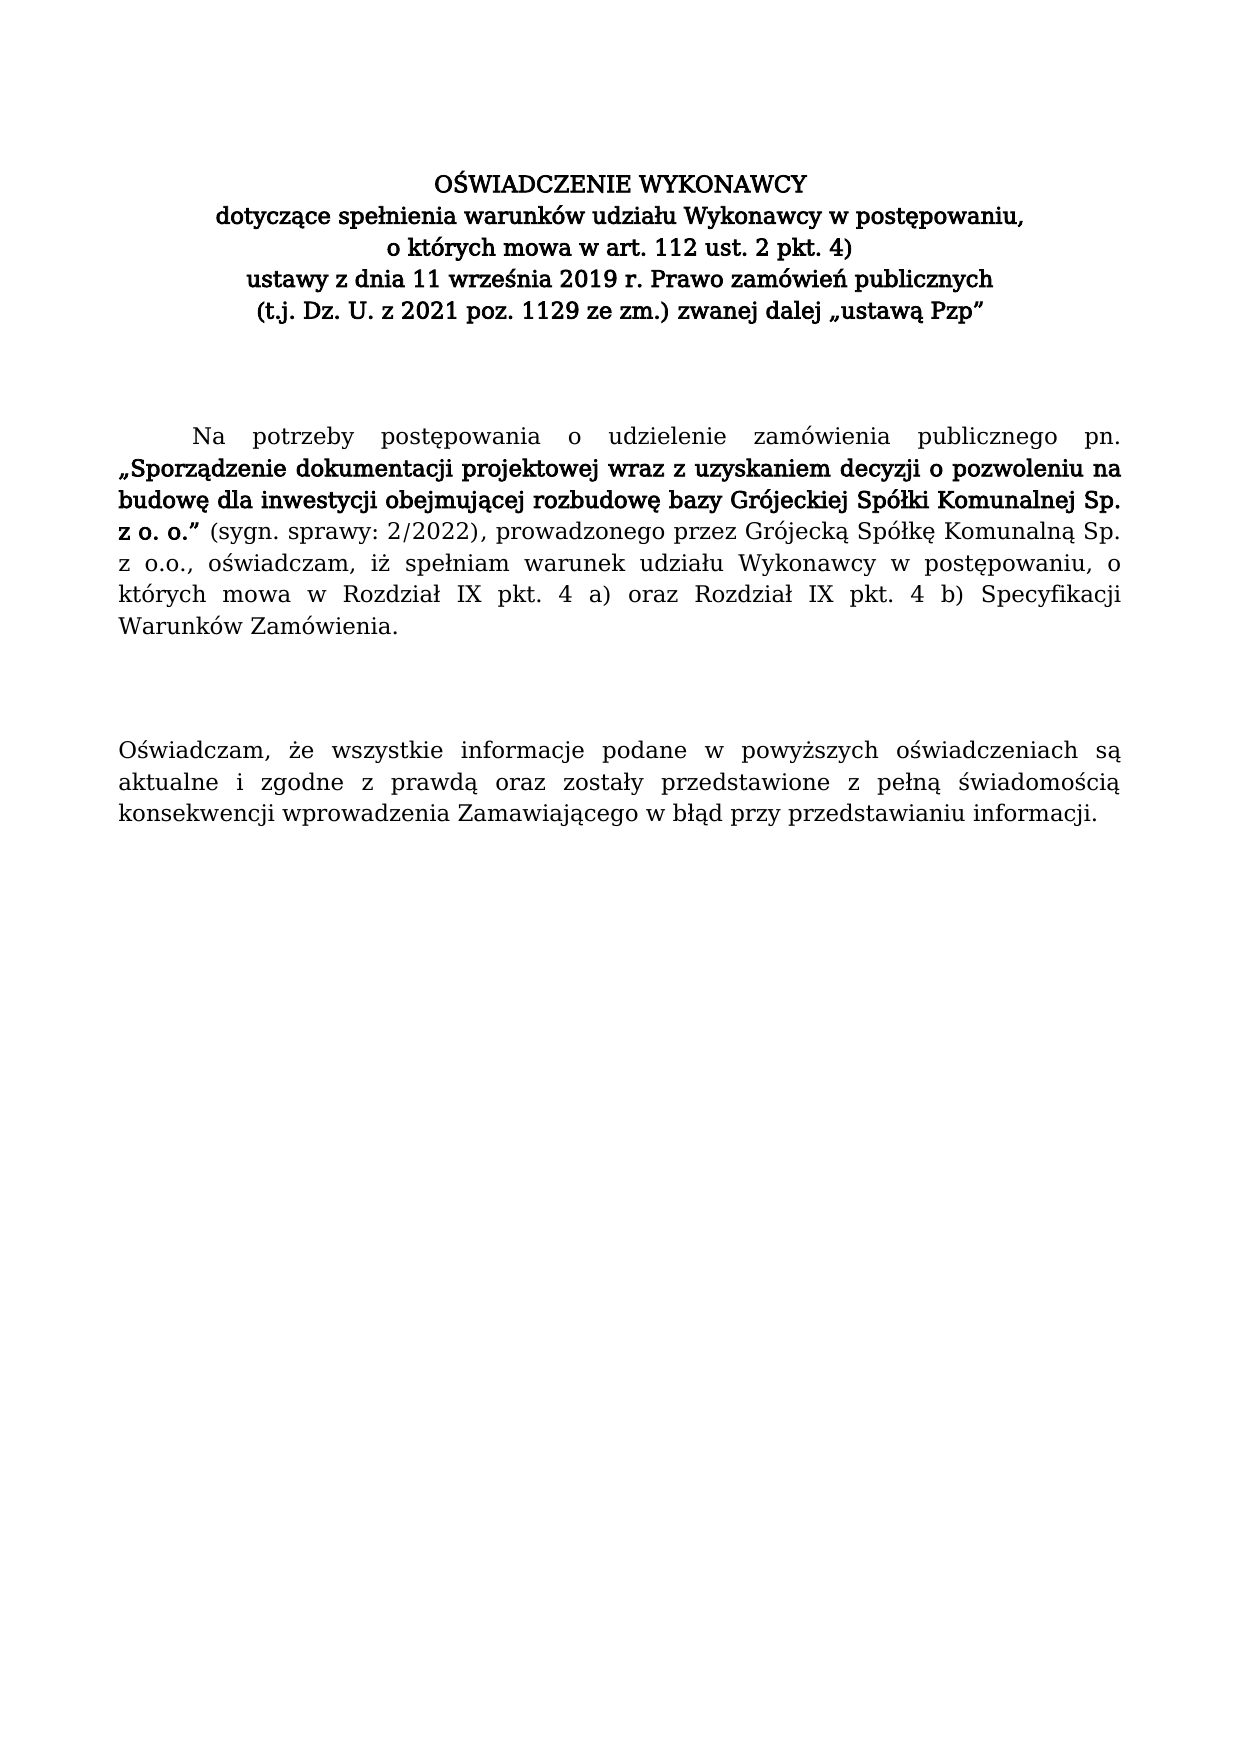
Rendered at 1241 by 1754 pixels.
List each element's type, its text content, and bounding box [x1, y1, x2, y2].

text (t.j. Dz. U. z 2021 poz. 1129 ze zm.) zwanej dalej „ustawą Pzp” [118, 296, 1122, 323]
text dotyczące spełnienia warunków udziału Wykonawcy w postępowaniu, [118, 201, 1122, 228]
text o których mowa w art. 112 ust. 2 pkt. 4) [118, 233, 1122, 260]
text Oświadczam, że wszystkie informacje podane w powyższych oświadczeniach są aktualne i zgodne z prawdą oraz zostały przedstawione z pełną świadomością konsekwencji wprowadzenia Zamawiającego w błąd przy przedstawianiu informacji. [118, 736, 1122, 826]
text Na potrzeby postępowania o udzielenie zamówienia publicznego pn. „Sporządzenie dokumentacji projektowej wraz z uzyskaniem decyzji o pozwoleniu na budowę dla inwestycji obejmującej rozbudowę bazy Grójeckiej Spółki Komunalnej Sp. z o. o.” (sygn. sprawy: 2/2022), prowadzonego przez Grójecką Spółkę Komunalną Sp. z o.o., oświadczam, iż spełniam warunek udziału Wykonawcy w postępowaniu, o których mowa w Rozdział IX pkt. 4 a) oraz Rozdział IX pkt. 4 b) Specyfikacji Warunków Zamówienia. [118, 422, 1122, 639]
text OŚWIADCZENIE WYKONAWCY [118, 169, 1122, 197]
text ustawy z dnia 11 września 2019 r. Prawo zamówień publicznych [118, 264, 1122, 292]
